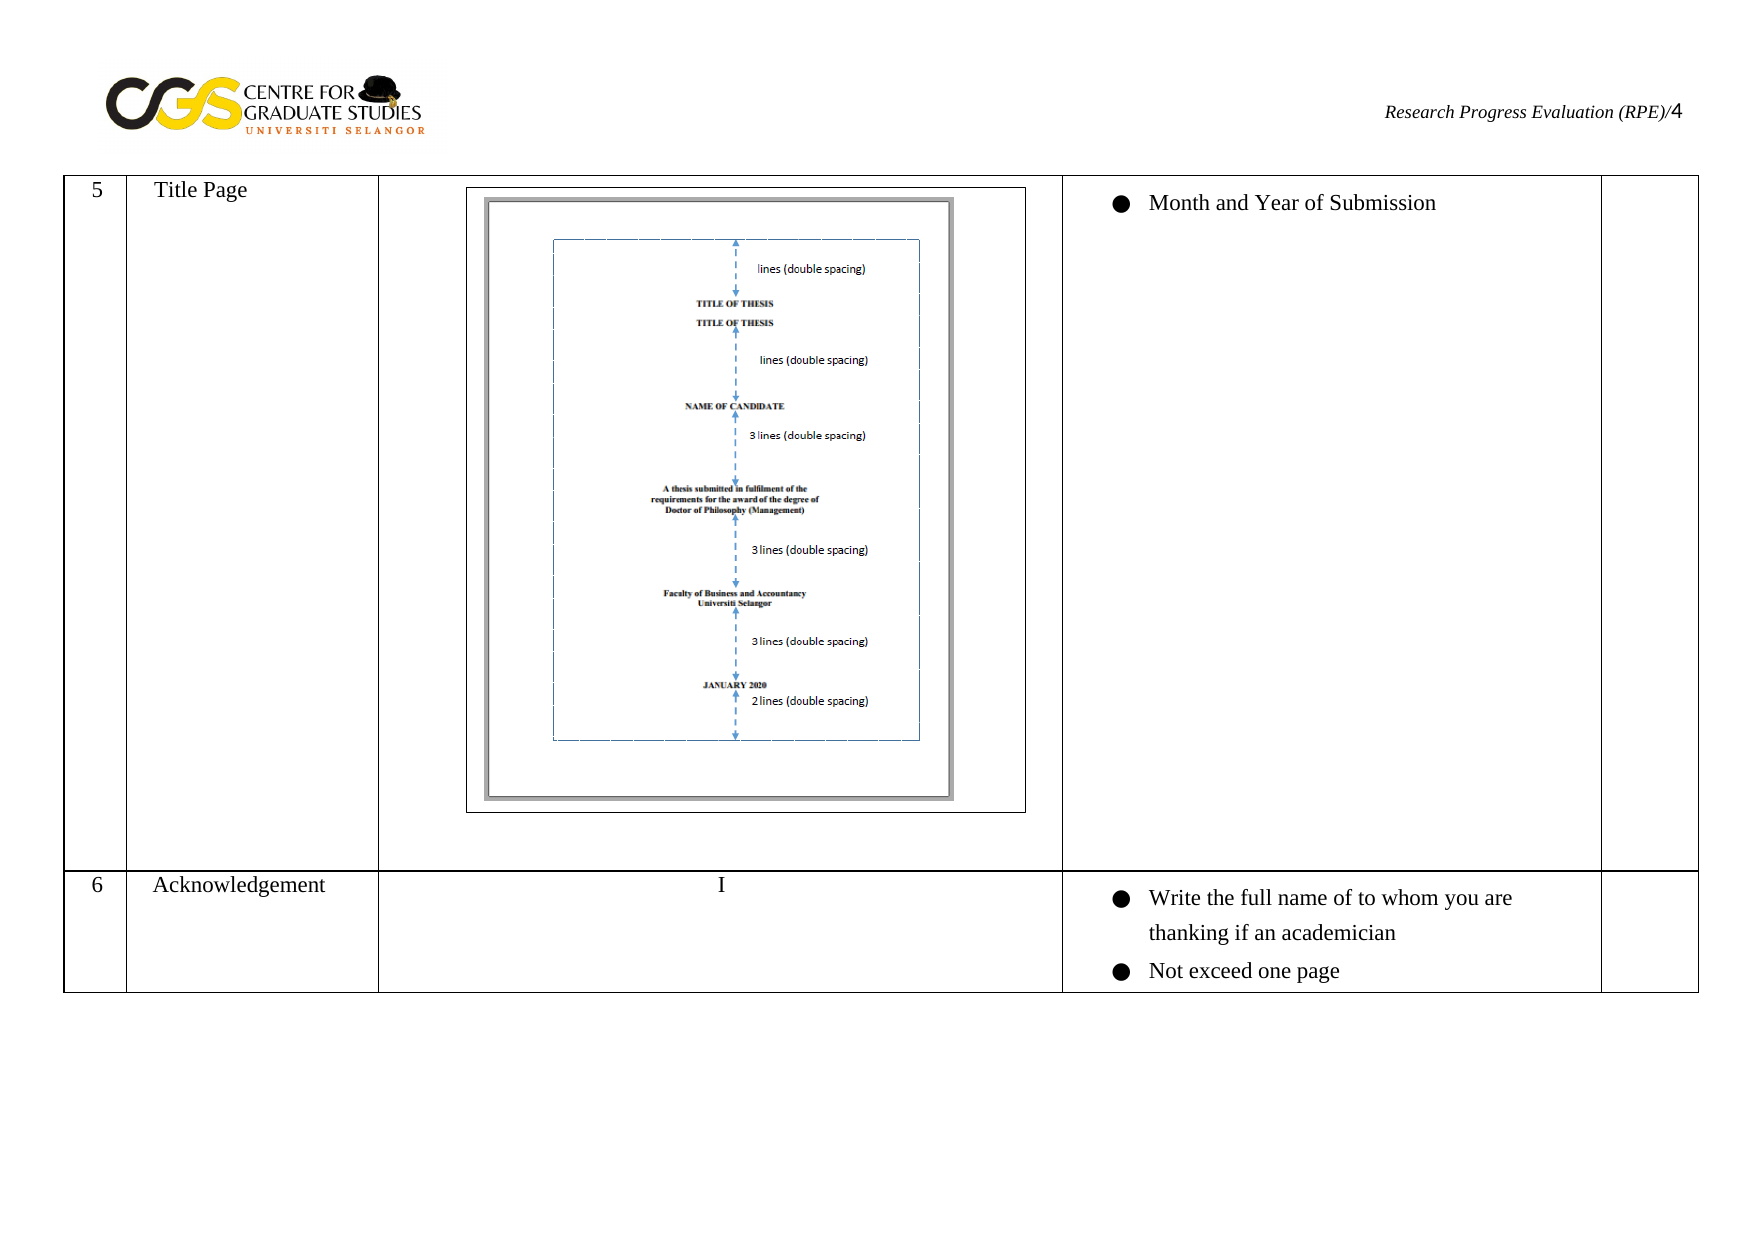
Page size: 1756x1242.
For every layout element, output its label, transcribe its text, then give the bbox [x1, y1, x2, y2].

picture [481, 195, 957, 804]
table_cell [379, 176, 1062, 870]
table_cell Acknowledgement [127, 872, 378, 992]
table_cell 5 [65, 176, 126, 870]
table_cell Write the full name of to whom you are thanking if an academician Not exceed one page [1063, 872, 1601, 992]
table_cell [1602, 872, 1698, 992]
table_cell 6 [65, 872, 126, 992]
table_cell [1602, 176, 1698, 870]
table_cell I [379, 872, 1062, 992]
picture [97, 59, 451, 154]
table_cell Month and Year of Submission [1063, 176, 1601, 870]
table_cell Title Page [127, 176, 378, 870]
